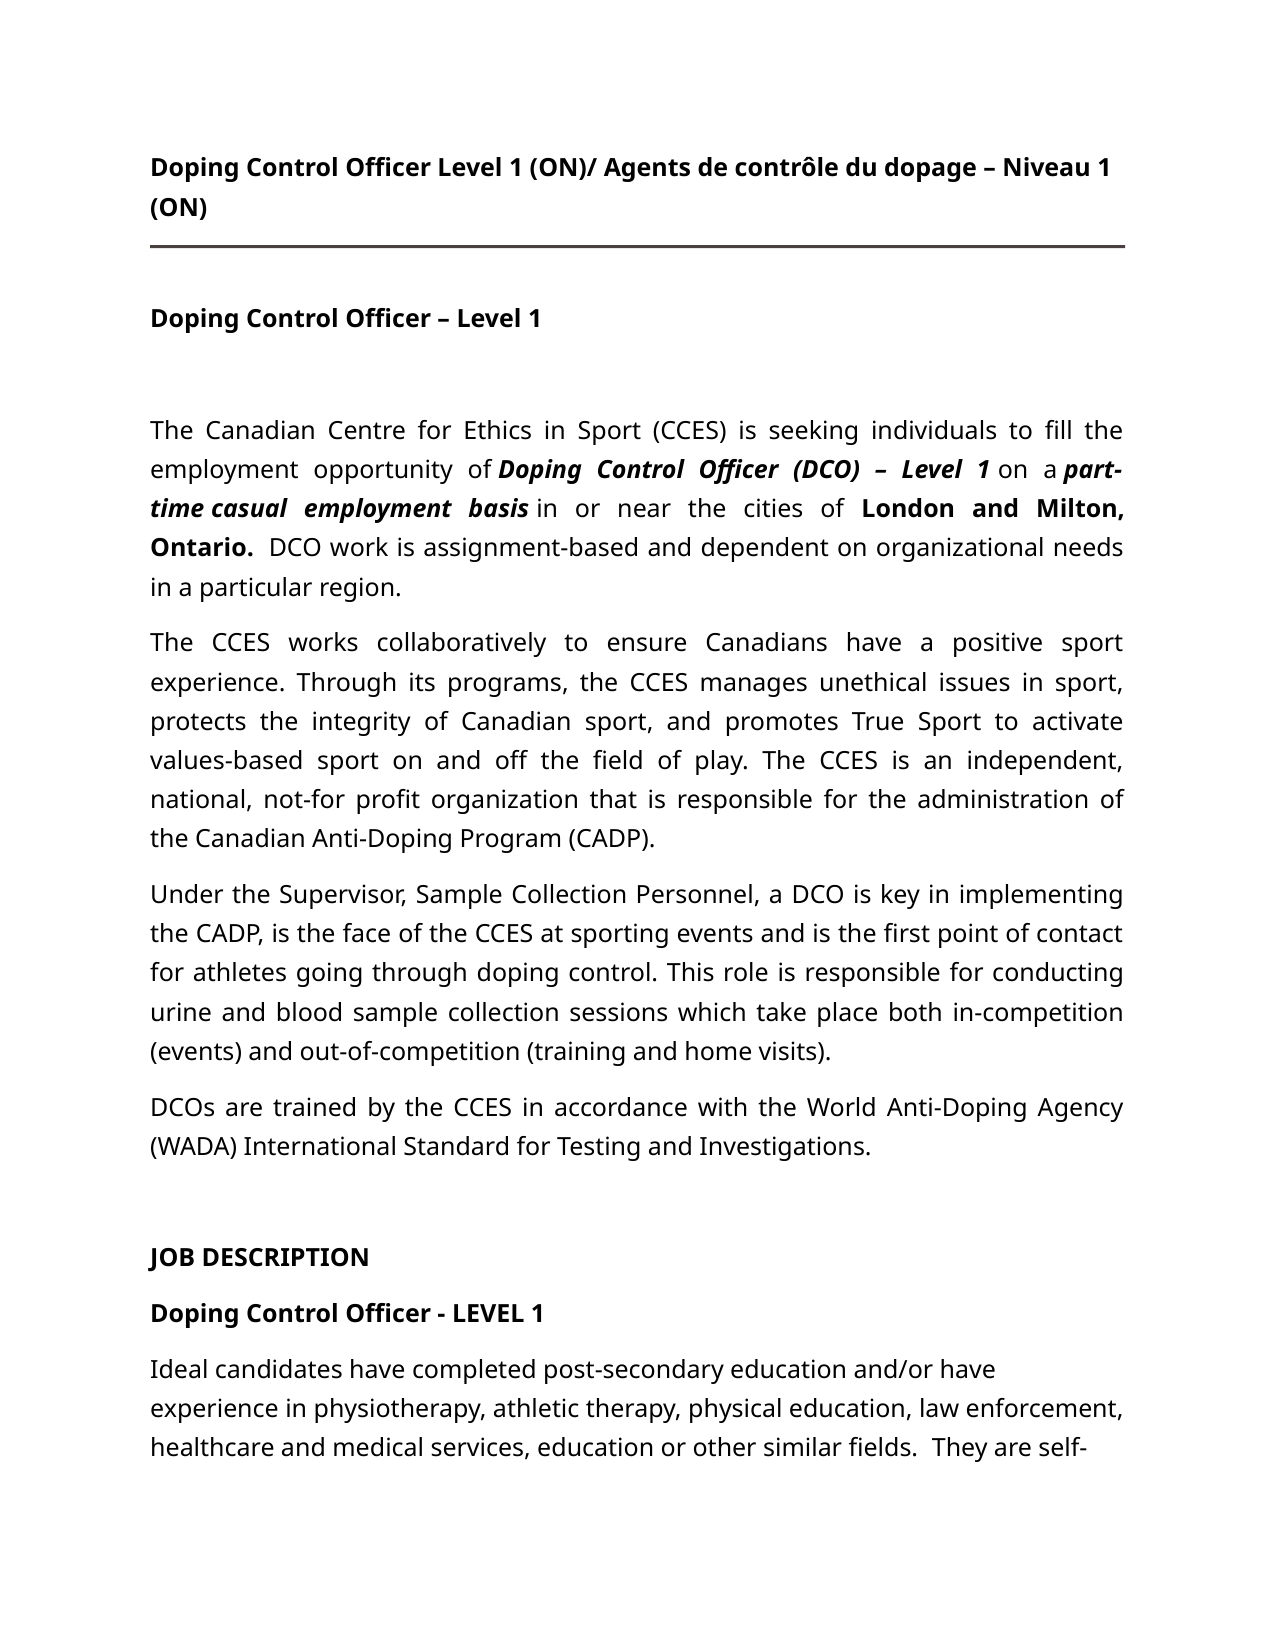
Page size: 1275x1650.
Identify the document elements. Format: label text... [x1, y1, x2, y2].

text Doping Control Officer - LEVEL 1 [150, 1296, 1125, 1330]
text Doping Control Officer Level 1 (ON)/ Agents de contrôle du dopage – Niveau 1 (ON) [150, 150, 1125, 223]
text The CCES works collaboratively to ensure Canadians have a positive sport experience. Through its programs, the CCES manages unethical issues in sport, protects the integrity of Canadian sport, and promotes True Sport to activate values-based sport on and off the field of play. The CCES is an independent, national, not-for profit organization that is responsible for the administration of the Canadian Anti-Doping Program (CADP). [150, 625, 1125, 855]
text JOB DESCRIPTION [150, 1240, 1125, 1274]
text Under the Supervisor, Sample Collection Personnel, a DCO is key in implementing the CADP, is the face of the CCES at sporting events and is the first point of contact for athletes going through doping control. This role is responsible for conducting urine and blood sample collection sessions which take place both in-competition (events) and out-of-competition (training and home visits). [150, 877, 1125, 1067]
text DCOs are trained by the CCES in accordance with the World Anti-Doping Agency (WADA) International Standard for Testing and Investigations. [150, 1089, 1125, 1162]
text Doping Control Officer – Level 1 [150, 301, 1125, 335]
text The Canadian Centre for Ethics in Sport (CCES) is seeking individuals to fill the employment opportunity of Doping Control Officer (DCO) – Level 1 on a part-time casual employment basis in or near the cities of London and Milton, Ontario. DCO work is assignment-based and dependent on organizational needs in a particular region. [150, 412, 1125, 603]
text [150, 1352, 1125, 1464]
